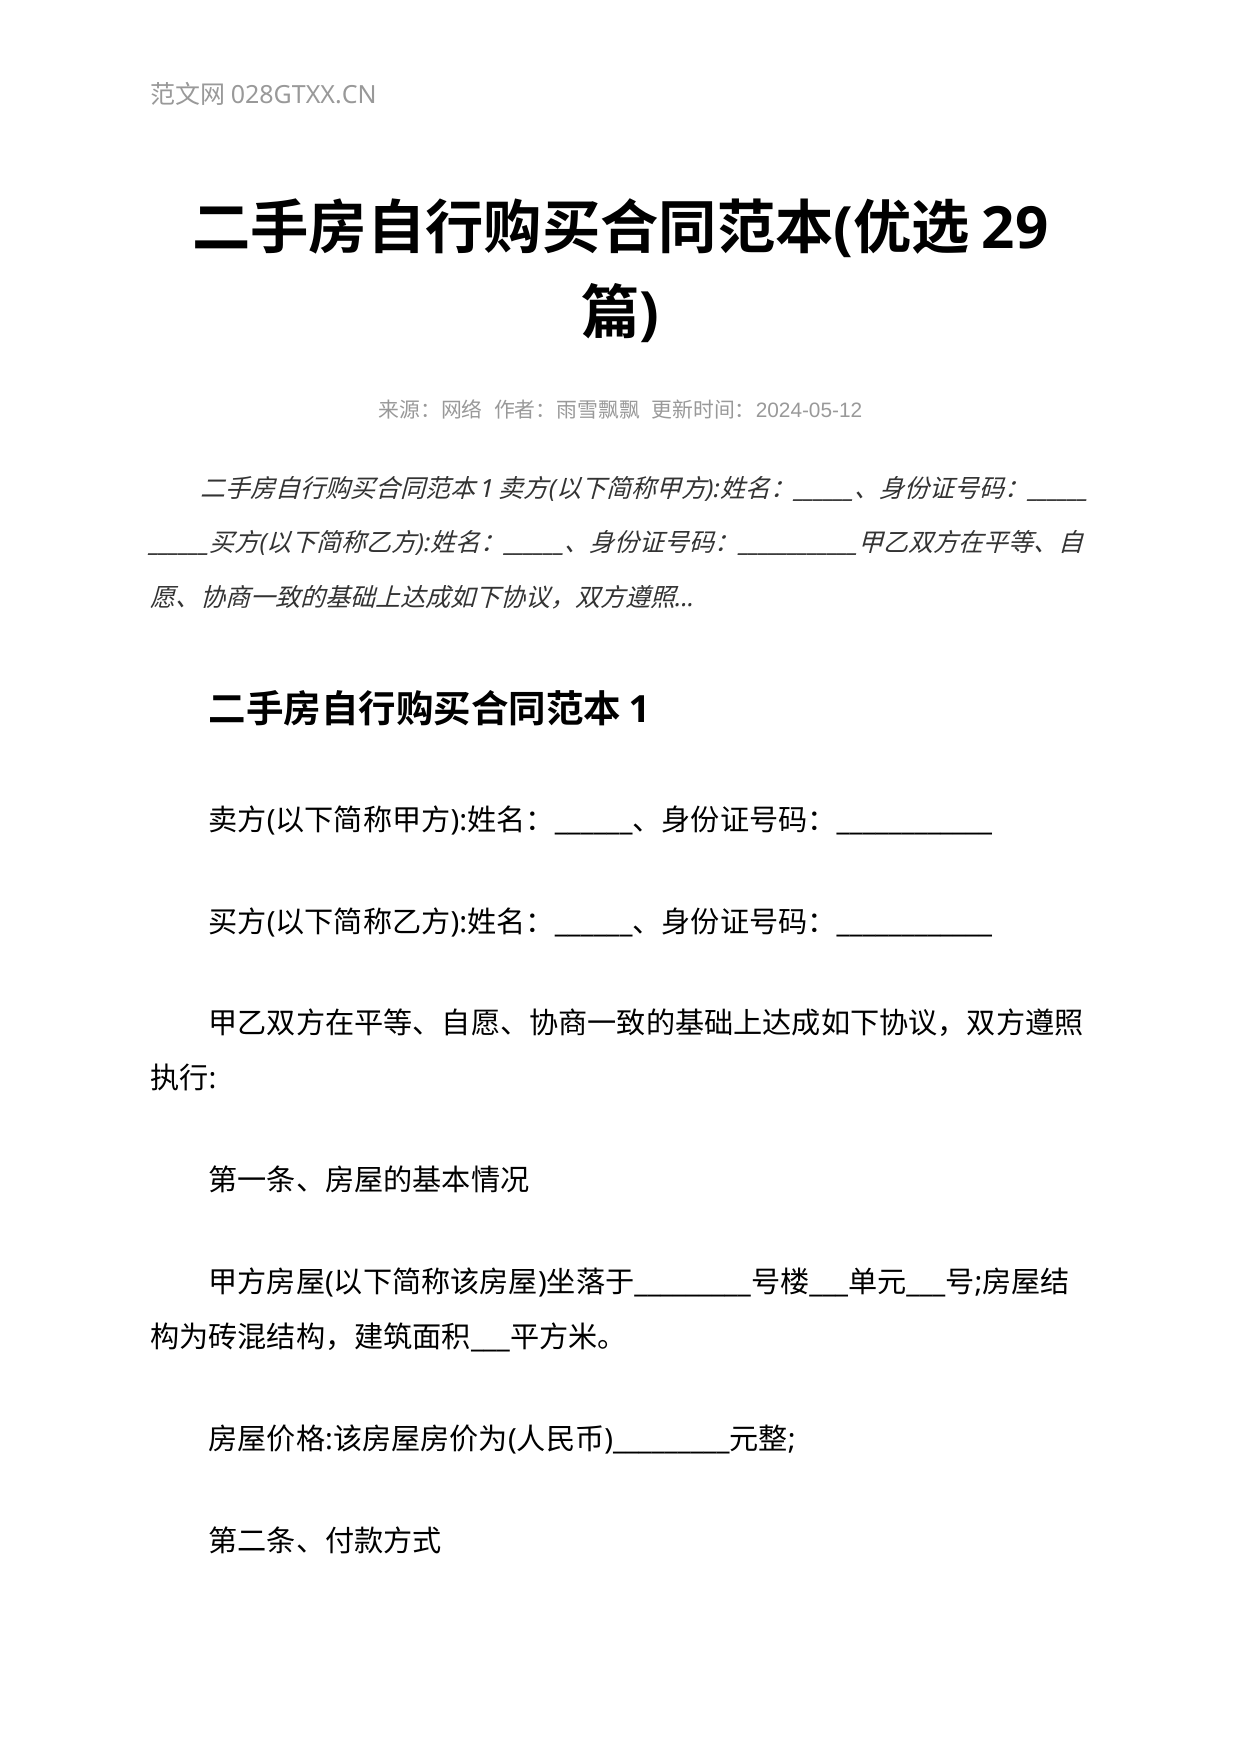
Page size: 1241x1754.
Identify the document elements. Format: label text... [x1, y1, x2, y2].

text 第一条、房屋的基本情况 [150, 1157, 1090, 1199]
text 二手房自行购买合同范本1卖方(以下简称甲方):姓名：______、身份证号码：____________买方(以下简称乙方):姓名：______、身份证号码：____________甲乙双方在平等、自愿、协商一致的基础上达成如下协议，双方遵照... [150, 468, 1090, 613]
text 来源：网络 作者：雨雪飘飘 更新时间：2024-05-12 [150, 398, 1090, 422]
text 甲乙双方在平等、自愿、协商一致的基础上达成如下协议，双方遵照执行: [150, 1000, 1090, 1097]
text 二手房自行购买合同范本1 [150, 678, 1090, 733]
text 房屋价格:该房屋房价为(人民币)_________元整; [150, 1416, 1090, 1458]
text 第二条、付款方式 [150, 1518, 1090, 1560]
subtitle 二手房自行购买合同范本(优选29篇) [150, 181, 1090, 351]
text 甲方房屋(以下简称该房屋)坐落于_________号楼___单元___号;房屋结构为砖混结构，建筑面积___平方米。 [150, 1259, 1090, 1356]
text 买方(以下简称乙方):姓名：______、身份证号码：____________ [150, 898, 1090, 941]
text 卖方(以下简称甲方):姓名：______、身份证号码：____________ [150, 796, 1090, 838]
